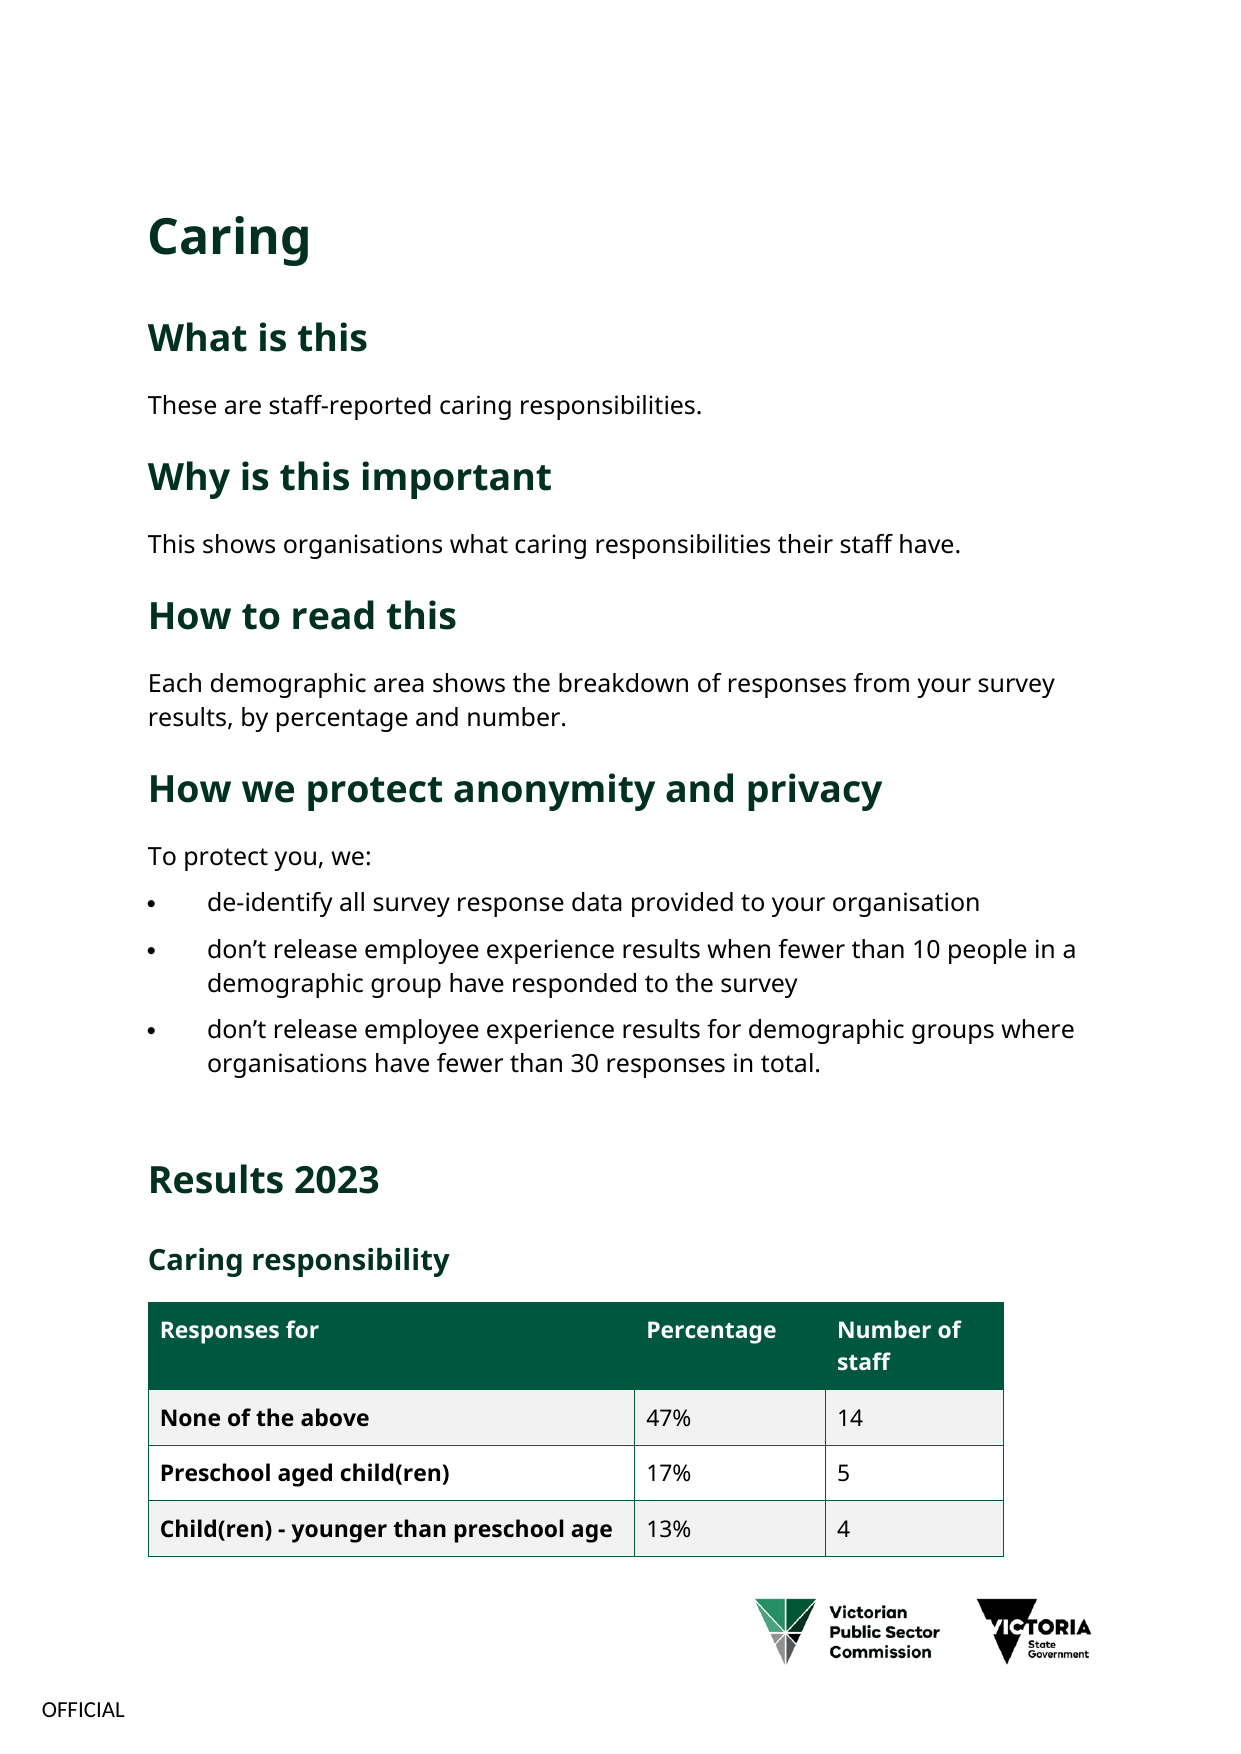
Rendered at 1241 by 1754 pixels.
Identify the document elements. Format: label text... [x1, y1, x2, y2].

text These are staff-reported caring responsibilities. [148, 387, 1092, 421]
subtitle How to read this [148, 589, 1092, 641]
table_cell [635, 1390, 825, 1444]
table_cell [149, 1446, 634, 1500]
text Each demographic area shows the breakdown of responses from your survey results, by percentage and number. [148, 665, 1092, 733]
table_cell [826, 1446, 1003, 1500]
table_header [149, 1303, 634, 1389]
list don’t release employee experience results for demographic groups where organisations have fewer than 30 responses in total. [148, 1012, 1092, 1080]
picture [754, 1598, 1093, 1666]
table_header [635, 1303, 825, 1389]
text This shows organisations what caring responsibilities their staff have. [148, 526, 1092, 560]
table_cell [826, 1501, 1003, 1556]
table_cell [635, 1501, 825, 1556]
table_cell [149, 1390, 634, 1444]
subtitle How we protect anonymity and privacy [148, 763, 1092, 814]
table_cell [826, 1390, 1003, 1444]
text To protect you, we: [148, 838, 1092, 873]
subtitle Caring responsibility [148, 1239, 1092, 1279]
subtitle What is this [148, 311, 1092, 362]
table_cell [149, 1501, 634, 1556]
list de-identify all survey response data provided to your organisation [148, 885, 1092, 919]
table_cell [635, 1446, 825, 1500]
list don’t release employee experience results when fewer than 10 people in a demographic group have responded to the survey [148, 931, 1092, 999]
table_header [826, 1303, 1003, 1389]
subtitle Results 2023 [148, 1153, 1092, 1204]
subtitle Why is this important [148, 451, 1092, 502]
subtitle Caring [148, 201, 1092, 269]
